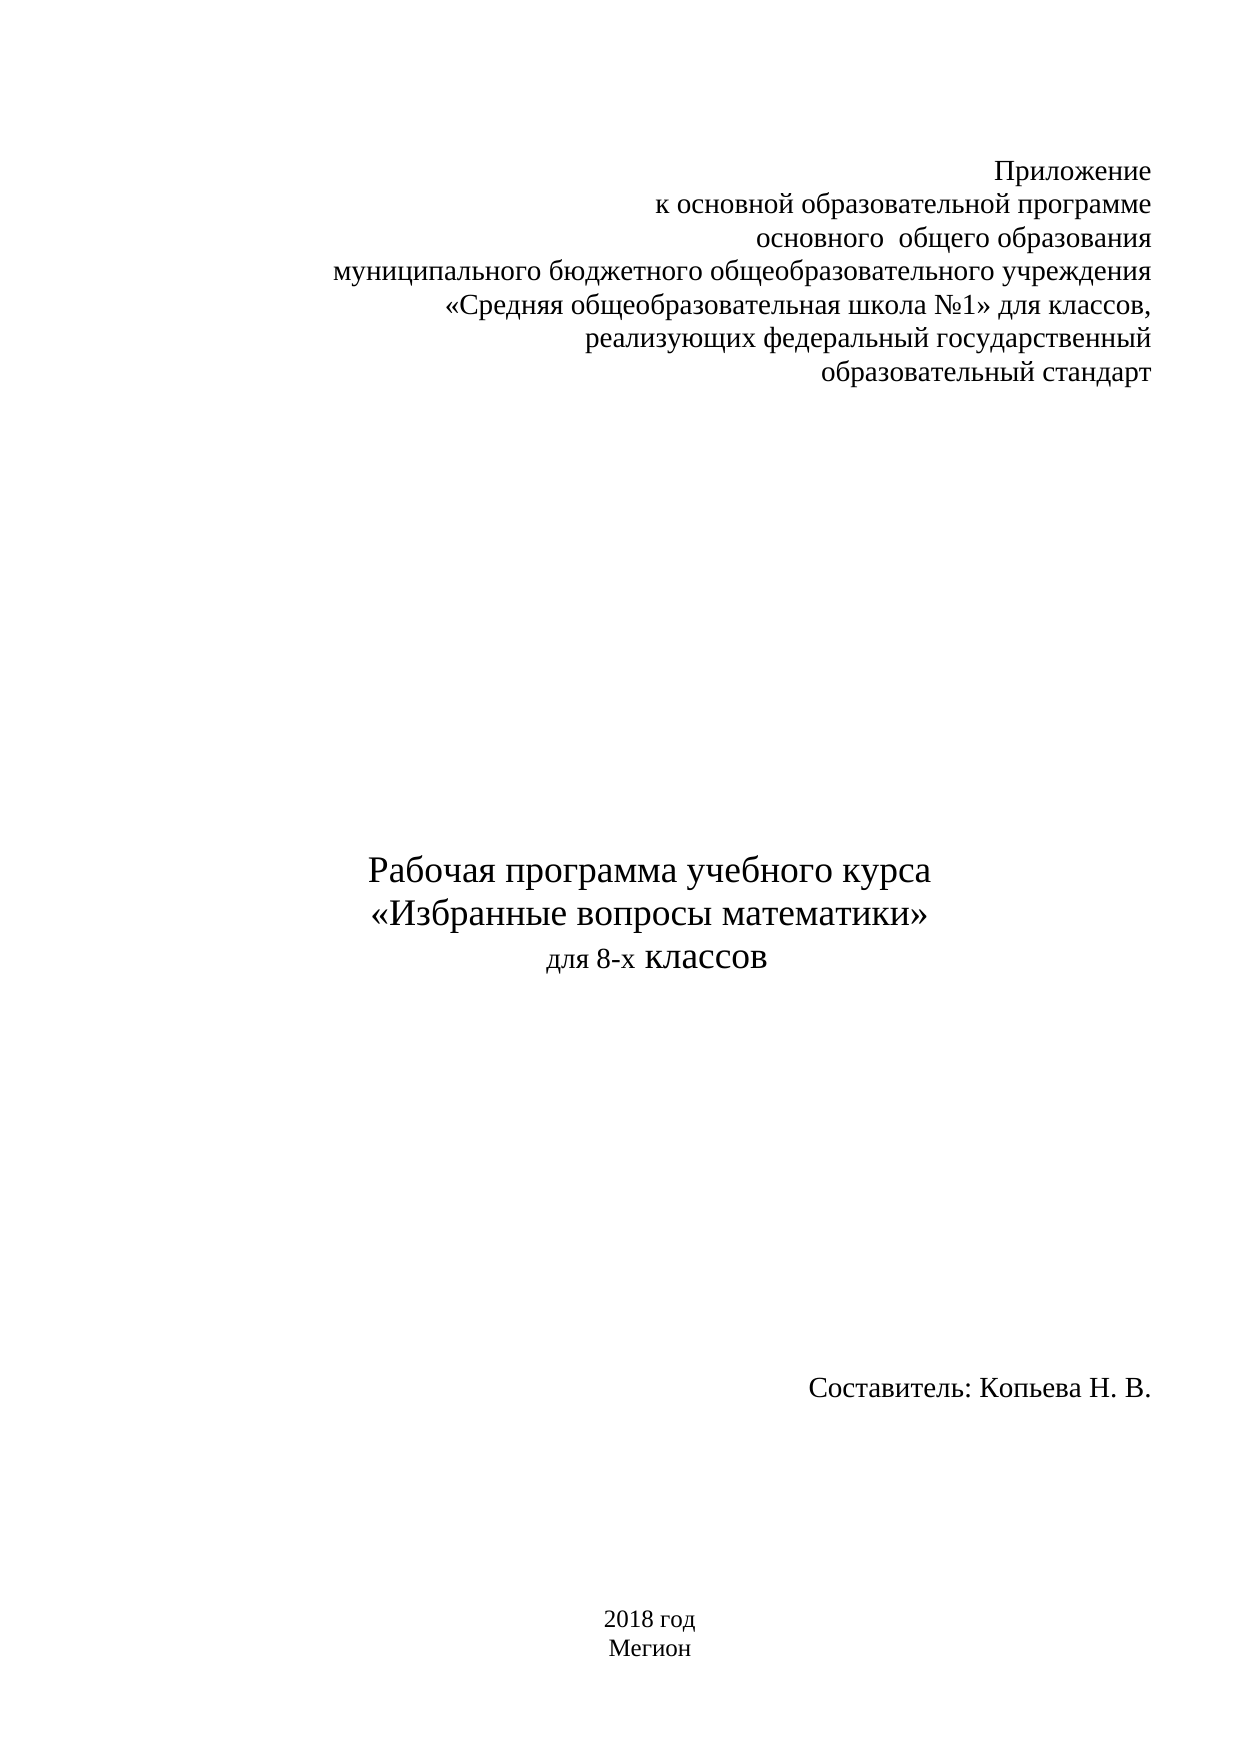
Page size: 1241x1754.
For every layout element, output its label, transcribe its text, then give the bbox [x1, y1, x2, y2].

text «Избранные вопросы математики» [148, 891, 1152, 934]
text для 8-х классов [148, 934, 1152, 977]
text образовательный стандарт [148, 354, 1152, 387]
text к основной образовательной программе [148, 186, 1152, 220]
text Составитель: Копьева Н. В. [148, 1370, 1152, 1403]
text Рабочая программа учебного курса [148, 847, 1152, 891]
text Мегион [148, 1633, 1152, 1662]
text реализующих федеральный государственный [148, 320, 1152, 354]
text Приложение [148, 153, 1152, 186]
text «Средняя общеобразовательная школа №1» для классов, [148, 287, 1152, 320]
text основного общего образования [148, 220, 1152, 253]
text муниципального бюджетного общеобразовательного учреждения [148, 253, 1152, 287]
text 2018 год [148, 1604, 1152, 1633]
